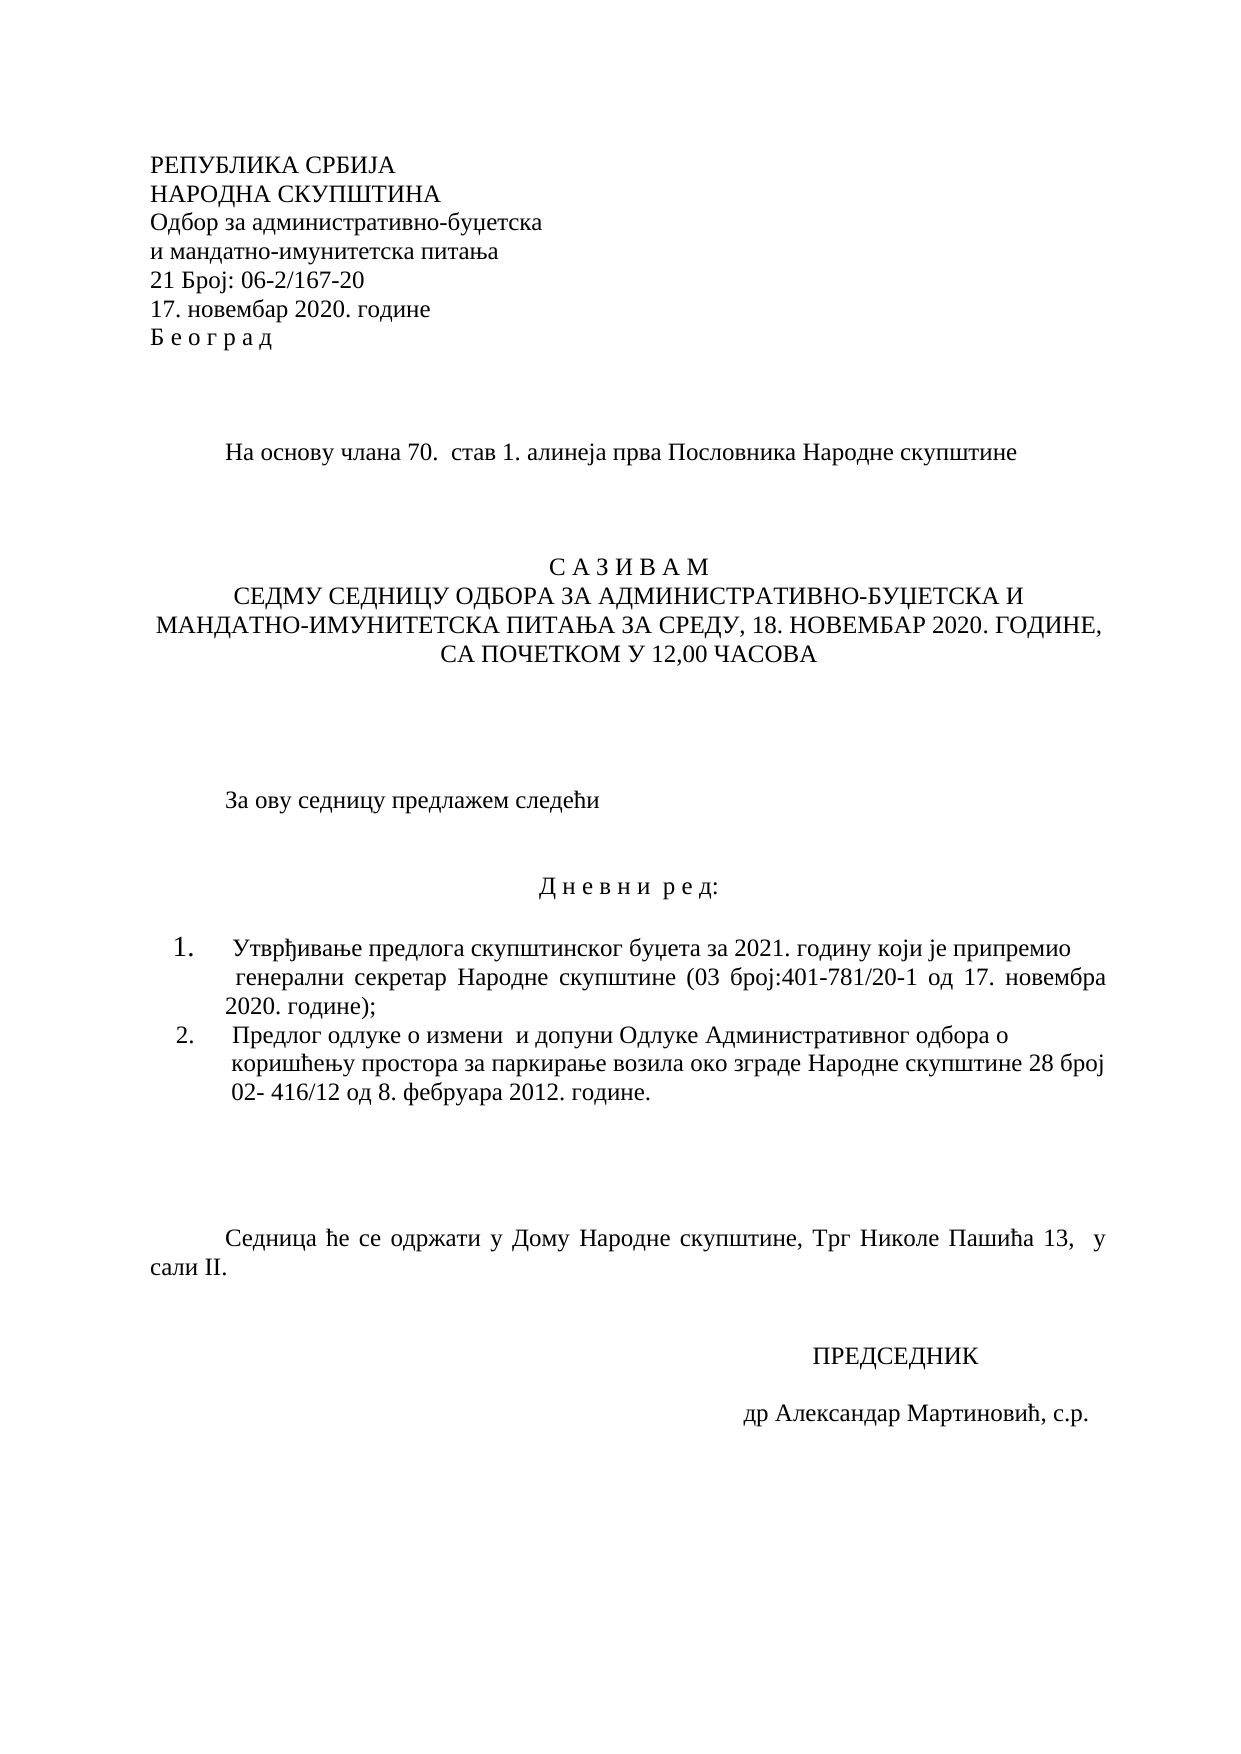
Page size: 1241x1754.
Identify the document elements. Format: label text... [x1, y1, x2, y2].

list Утврђивање предлога скупштинског буџета за 2021. годину који је припремио [194, 929, 1107, 962]
text и мандатно-имунитетска питања [150, 236, 1107, 265]
list генерални секретар Народне скупштине (03 број:401-781/20-1 од 17. новембра 2020. године); [225, 962, 1107, 1020]
text 02- 416/12 од 8. фебруара 2012. године. [150, 1077, 1105, 1106]
list Предлог одлуке о измени и допуни Одлуке Административног одбора о [194, 1020, 1105, 1048]
text Д н е в н и р е д: [150, 871, 1107, 900]
text За ову седницу предлажем следећи [150, 785, 1107, 814]
text 21 Број: 06-2/167-20 [150, 265, 1107, 294]
text С А З И В А М [150, 552, 1107, 581]
text коришћењу простора за паркирање возила око зграде Народне скупштине 28 број [150, 1048, 1105, 1077]
text Одбор за административно-буџетска [150, 207, 1107, 236]
text 17. новембар 2020. године [150, 294, 1107, 322]
text ПРЕДСЕДНИК [150, 1341, 1107, 1369]
text МАНДАТНО-ИМУНИТЕТСКА ПИТАЊА ЗА СРЕДУ, 18. НОВЕМБАР 2020. ГОДИНЕ, СА ПОЧЕТКОМ У 12,00 ЧАСОВА [150, 610, 1107, 667]
text Б е о г р а д [150, 322, 1107, 351]
text НАРОДНА СКУПШТИНА [150, 179, 1107, 207]
text др Александар Мартиновић, с.р. [150, 1398, 1107, 1427]
text На основу члана 70. став 1. алинеја прва Пословника Народне скупштине [150, 437, 1107, 466]
text Седница ће се одржати у Дому Народне скупштине, Трг Николе Пашића 13, у сали II. [150, 1223, 1107, 1281]
text СЕДМУ СЕДНИЦУ ОДБОРА ЗА АДМИНИСТРАТИВНО-БУЏЕТСКА И [150, 581, 1107, 610]
text РЕПУБЛИКА СРБИЈА [150, 150, 1107, 179]
